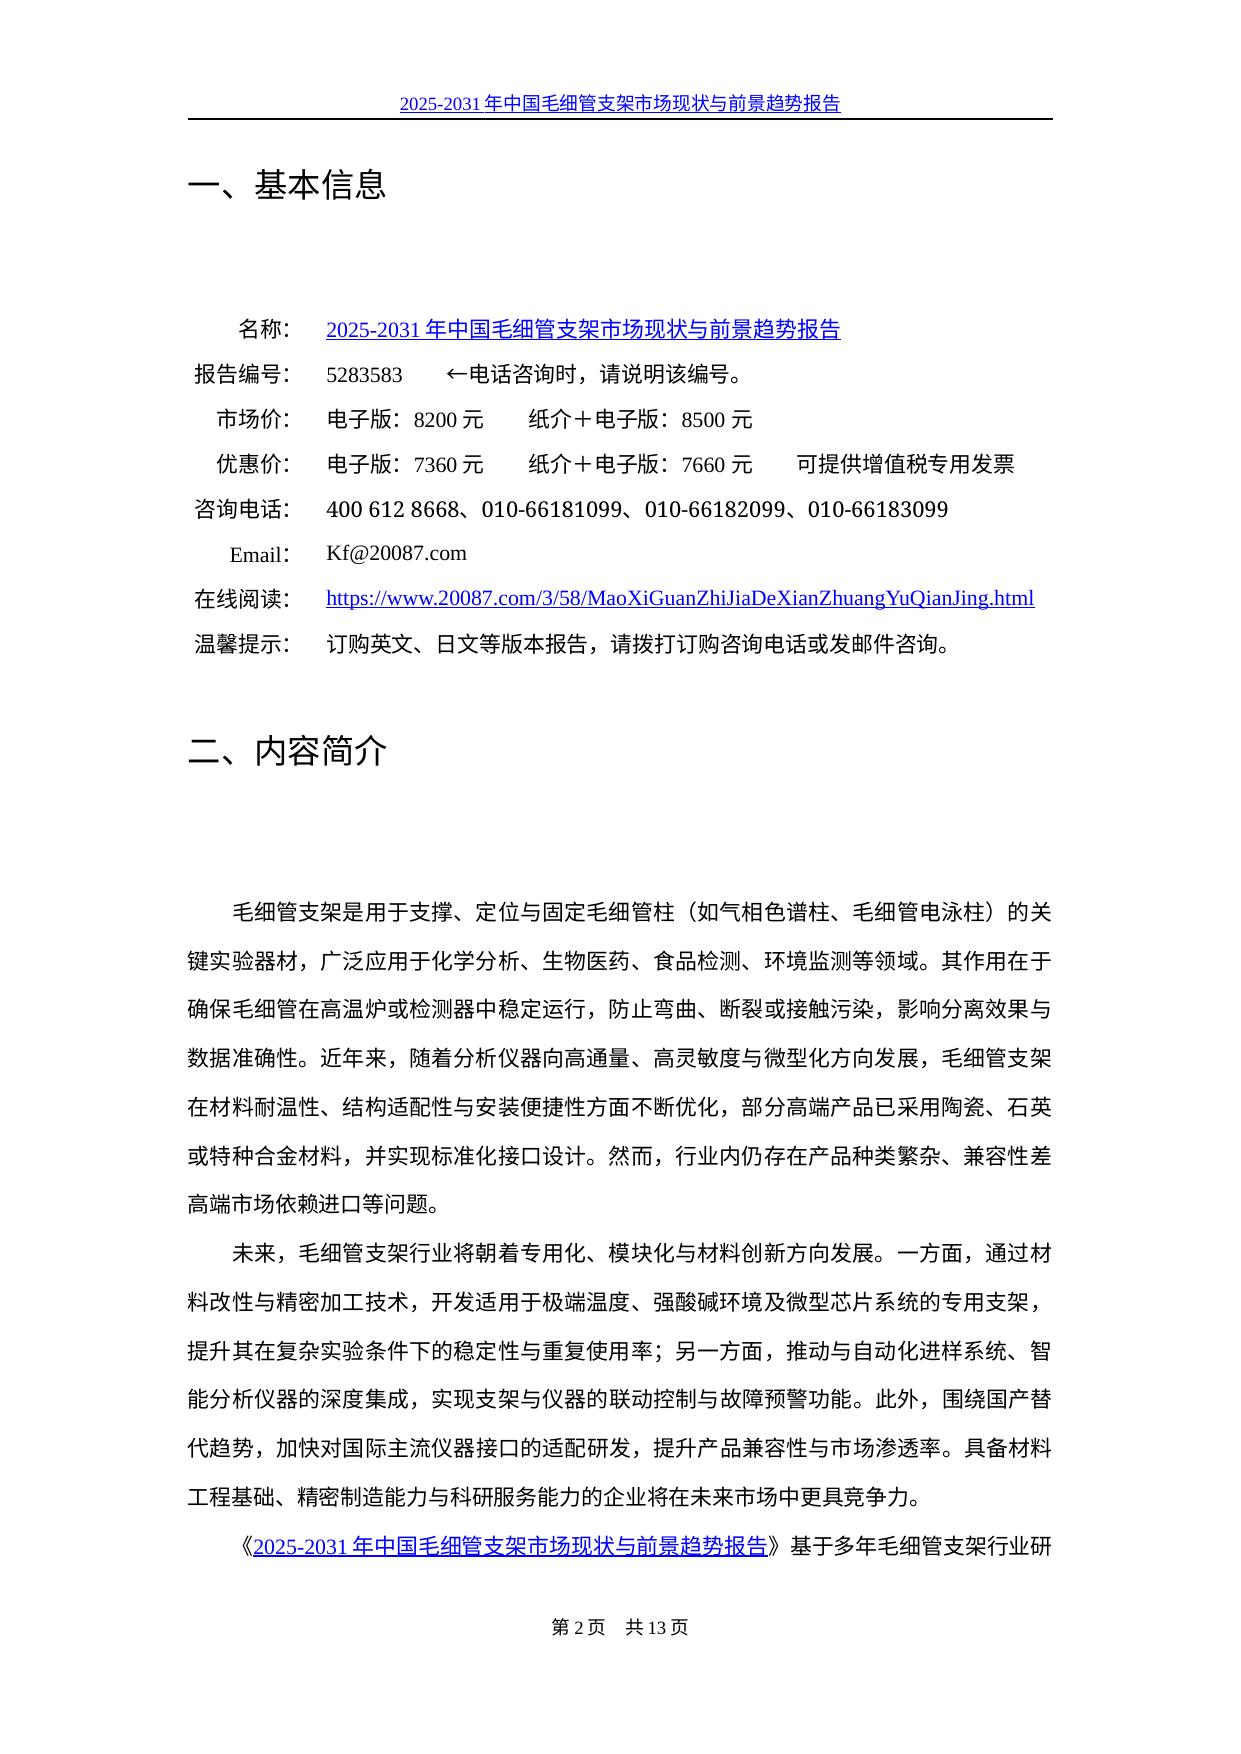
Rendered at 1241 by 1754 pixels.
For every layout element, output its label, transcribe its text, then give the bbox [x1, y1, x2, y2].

table_cell 电子版：8200 元 纸介＋电子版：8500 元 [315, 402, 1073, 447]
table_cell 报告编号： [167, 357, 315, 402]
table_cell Email： [167, 537, 315, 582]
table_cell 订购英文、日文等版本报告，请拨打订购咨询电话或发邮件咨询。 [315, 627, 1073, 672]
title 一、基本信息 [187, 150, 1053, 215]
table_cell Kf@20087.com [315, 537, 1073, 582]
title 二、内容简介 [187, 717, 1053, 782]
table_cell 5283583 ←电话咨询时，请说明该编号。 [315, 357, 1073, 402]
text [187, 894, 1053, 1561]
table_cell [315, 582, 1073, 627]
table_header 2025-2031年中国毛细管支架市场现状与前景趋势报告 [315, 312, 1073, 357]
table_header 名称： [167, 312, 315, 357]
table_cell 温馨提示： [167, 627, 315, 672]
table_cell 电子版：7360 元 纸介＋电子版：7660 元 可提供增值税专用发票 [315, 447, 1073, 492]
table_cell 咨询电话： [167, 492, 315, 537]
table_cell 400 612 8668、010-66181099、010-66182099、010-66183099 [315, 492, 1073, 537]
table_cell 市场价： [167, 402, 315, 447]
table_cell 在线阅读： [167, 582, 315, 627]
table_cell 优惠价： [167, 447, 315, 492]
